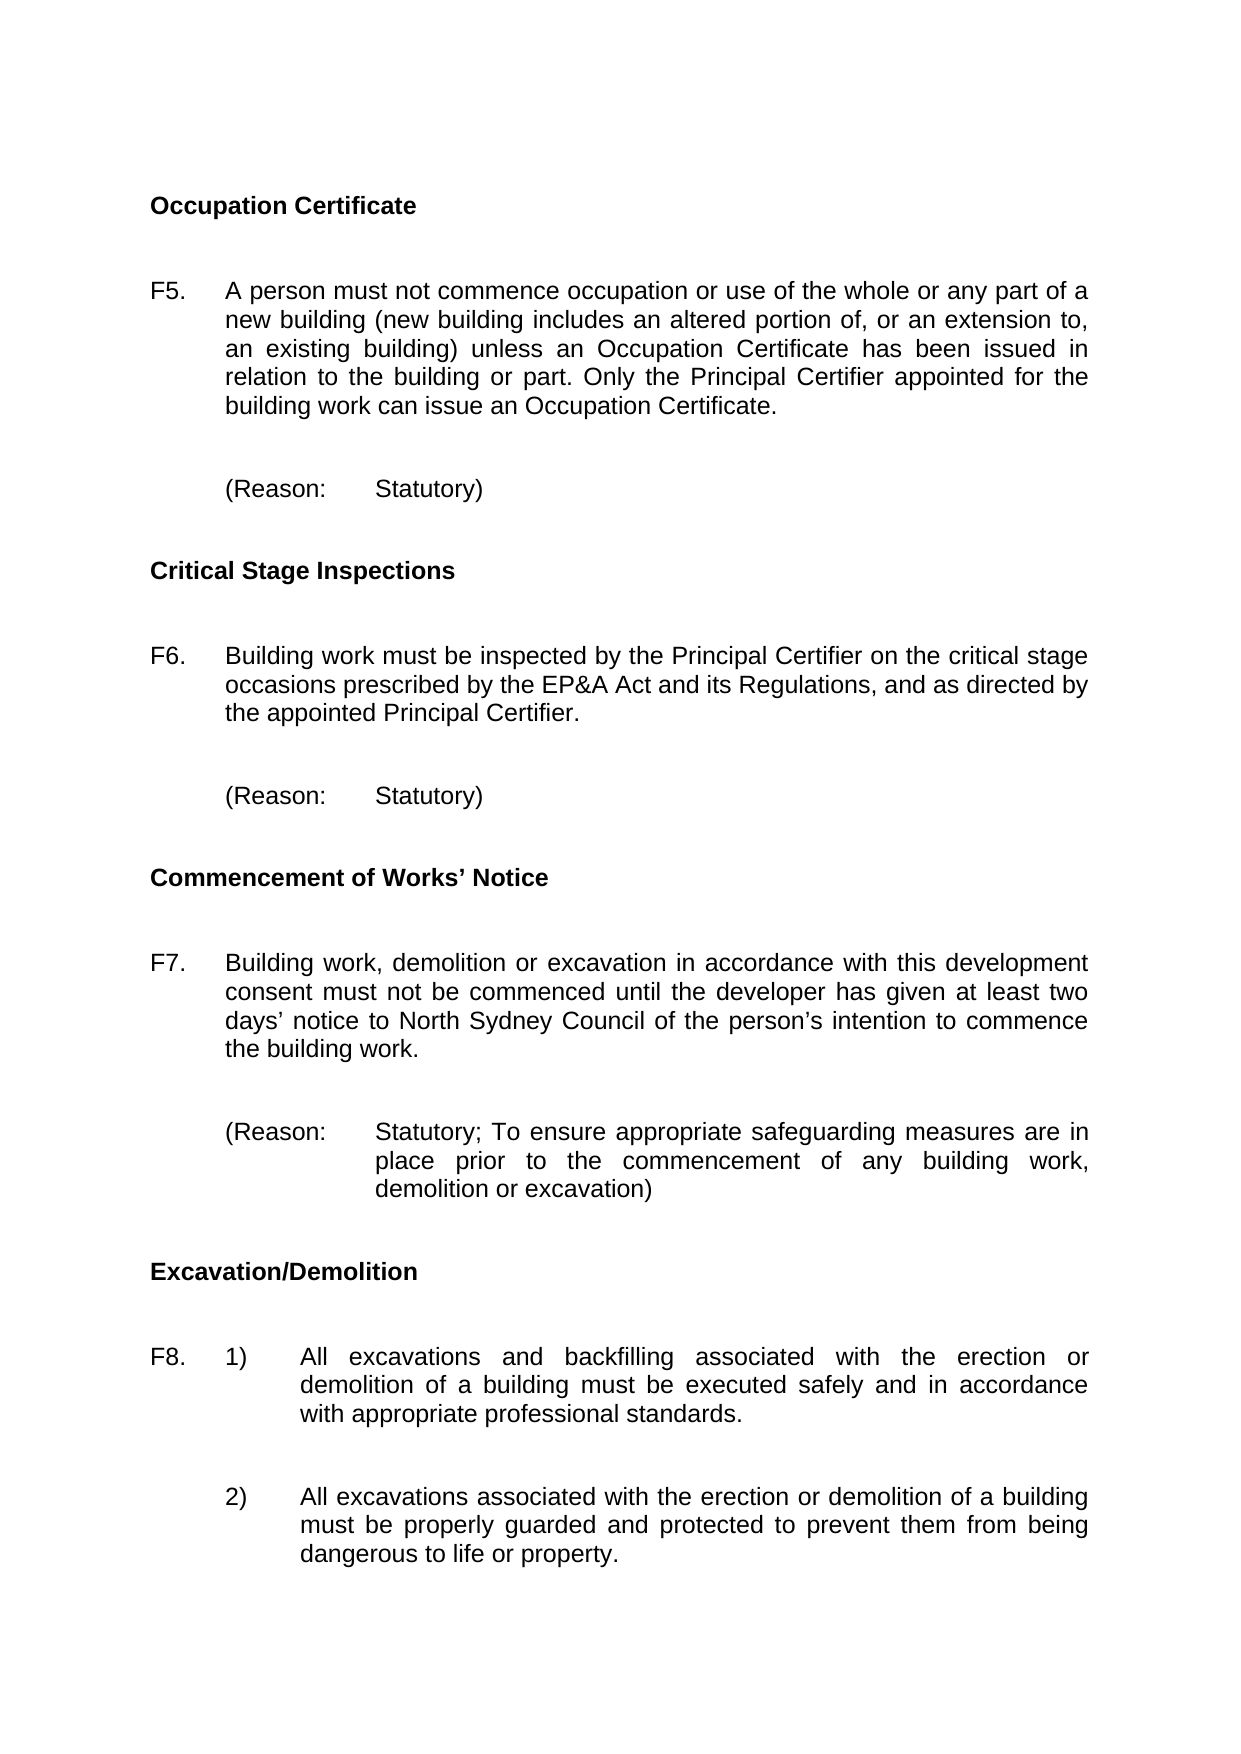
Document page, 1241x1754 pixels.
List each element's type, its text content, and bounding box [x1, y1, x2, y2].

text (Reason: Statutory; To ensure appropriate safeguarding measures are in place prior to the commencement of any building work, demolition or excavation) [225, 1117, 1090, 1203]
subtitle Commencement of Works’ Notice [150, 863, 1090, 892]
text (Reason: Statutory) [225, 781, 1090, 809]
text (Reason: Statutory) [225, 473, 1090, 502]
text 1) All excavations and backfilling associated with the erection or demolition of a building must be executed safely and in accordance with appropriate professional standards. [150, 1342, 1090, 1428]
text Building work, demolition or excavation in accordance with this development consent must not be commenced until the developer has given at least two days’ notice to North Sydney Council of the person’s intention to commence the building work. [150, 948, 1090, 1063]
subtitle Critical Stage Inspections [150, 556, 1090, 585]
text Building work must be inspected by the Principal Certifier on the critical stage occasions prescribed by the EP&A Act and its Regulations, and as directed by the appointed Principal Certifier. [150, 641, 1090, 727]
text A person must not commence occupation or use of the whole or any part of a new building (new building includes an altered portion of, or an extension to, an existing building) unless an Occupation Certificate has been issued in relation to the building or part. Only the Principal Certifier appointed for the building work can issue an Occupation Certificate. [150, 276, 1090, 420]
subtitle Excavation/Demolition [150, 1257, 1090, 1286]
text 2) All excavations associated with the erection or demolition of a building must be properly guarded and protected to prevent them from being dangerous to life or property. [225, 1482, 1090, 1568]
subtitle Occupation Certificate [150, 191, 1090, 220]
